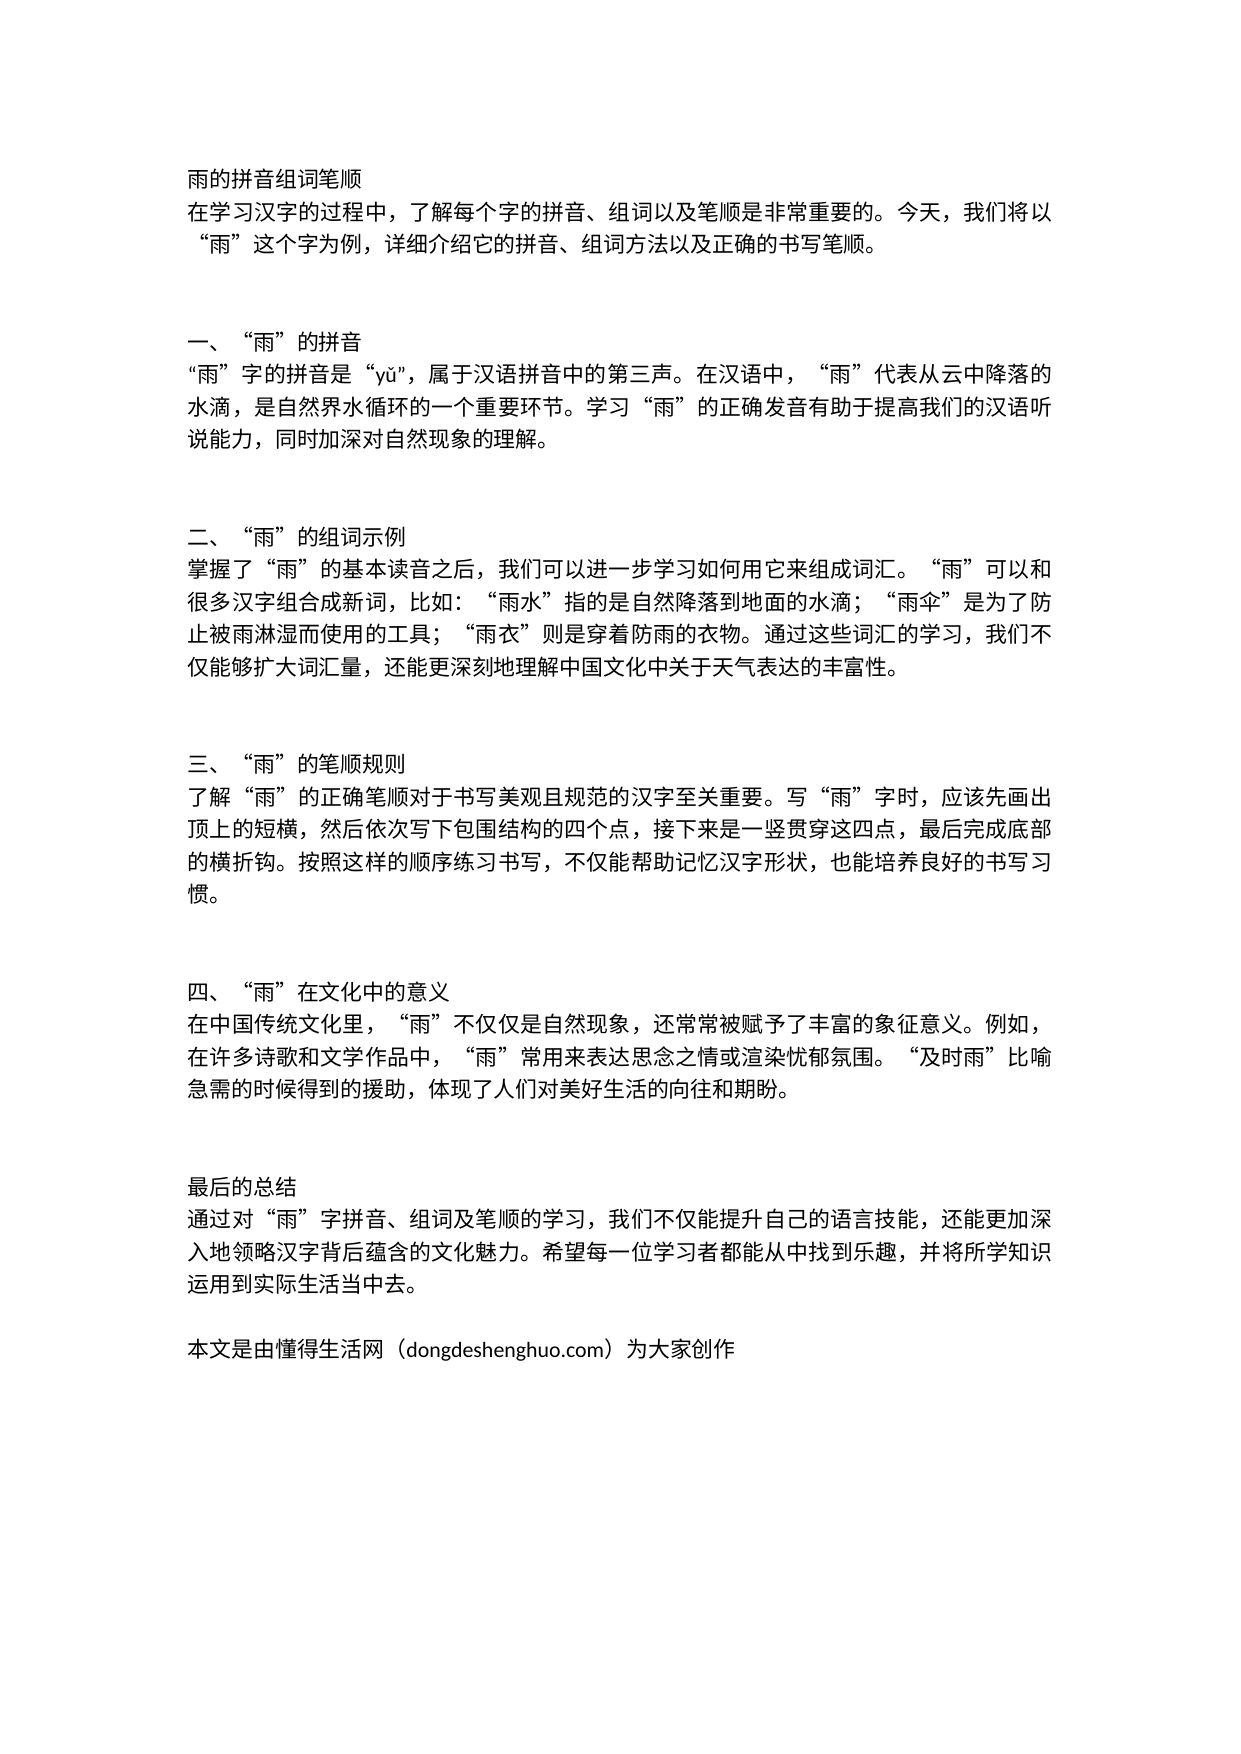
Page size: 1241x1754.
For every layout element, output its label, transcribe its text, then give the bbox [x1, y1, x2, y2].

text 一、“雨”的拼音 [187, 324, 1053, 357]
text 二、“雨”的组词示例 [187, 519, 1053, 552]
text “雨”字的拼音是“yǔ”，属于汉语拼音中的第三声。在汉语中，“雨”代表从云中降落的水滴，是自然界水循环的一个重要环节。学习“雨”的正确发音有助于提高我们的汉语听说能力，同时加深对自然现象的理解。 [187, 357, 1053, 454]
text 四、“雨”在文化中的意义 [187, 974, 1053, 1007]
text 雨的拼音组词笔顺 [187, 162, 1053, 194]
text 了解“雨”的正确笔顺对于书写美观且规范的汉字至关重要。写“雨”字时，应该先画出顶上的短横，然后依次写下包围结构的四个点，接下来是一竖贯穿这四点，最后完成底部的横折钩。按照这样的顺序练习书写，不仅能帮助记忆汉字形状，也能培养良好的书写习惯。 [187, 779, 1053, 909]
text 三、“雨”的笔顺规则 [187, 747, 1053, 779]
text 掌握了“雨”的基本读音之后，我们可以进一步学习如何用它来组成词汇。“雨”可以和很多汉字组合成新词，比如：“雨水”指的是自然降落到地面的水滴；“雨伞”是为了防止被雨淋湿而使用的工具；“雨衣”则是穿着防雨的衣物。通过这些词汇的学习，我们不仅能够扩大词汇量，还能更深刻地理解中国文化中关于天气表达的丰富性。 [187, 552, 1053, 682]
text 最后的总结 [187, 1169, 1053, 1202]
text 在学习汉字的过程中，了解每个字的拼音、组词以及笔顺是非常重要的。今天，我们将以“雨”这个字为例，详细介绍它的拼音、组词方法以及正确的书写笔顺。 [187, 194, 1053, 259]
text 本文是由懂得生活网（dongdeshenghuo.com）为大家创作 [187, 1332, 1053, 1364]
text 通过对“雨”字拼音、组词及笔顺的学习，我们不仅能提升自己的语言技能，还能更加深入地领略汉字背后蕴含的文化魅力。希望每一位学习者都能从中找到乐趣，并将所学知识运用到实际生活当中去。 [187, 1202, 1053, 1299]
text 在中国传统文化里，“雨”不仅仅是自然现象，还常常被赋予了丰富的象征意义。例如，在许多诗歌和文学作品中，“雨”常用来表达思念之情或渲染忧郁氛围。“及时雨”比喻急需的时候得到的援助，体现了人们对美好生活的向往和期盼。 [187, 1007, 1053, 1104]
